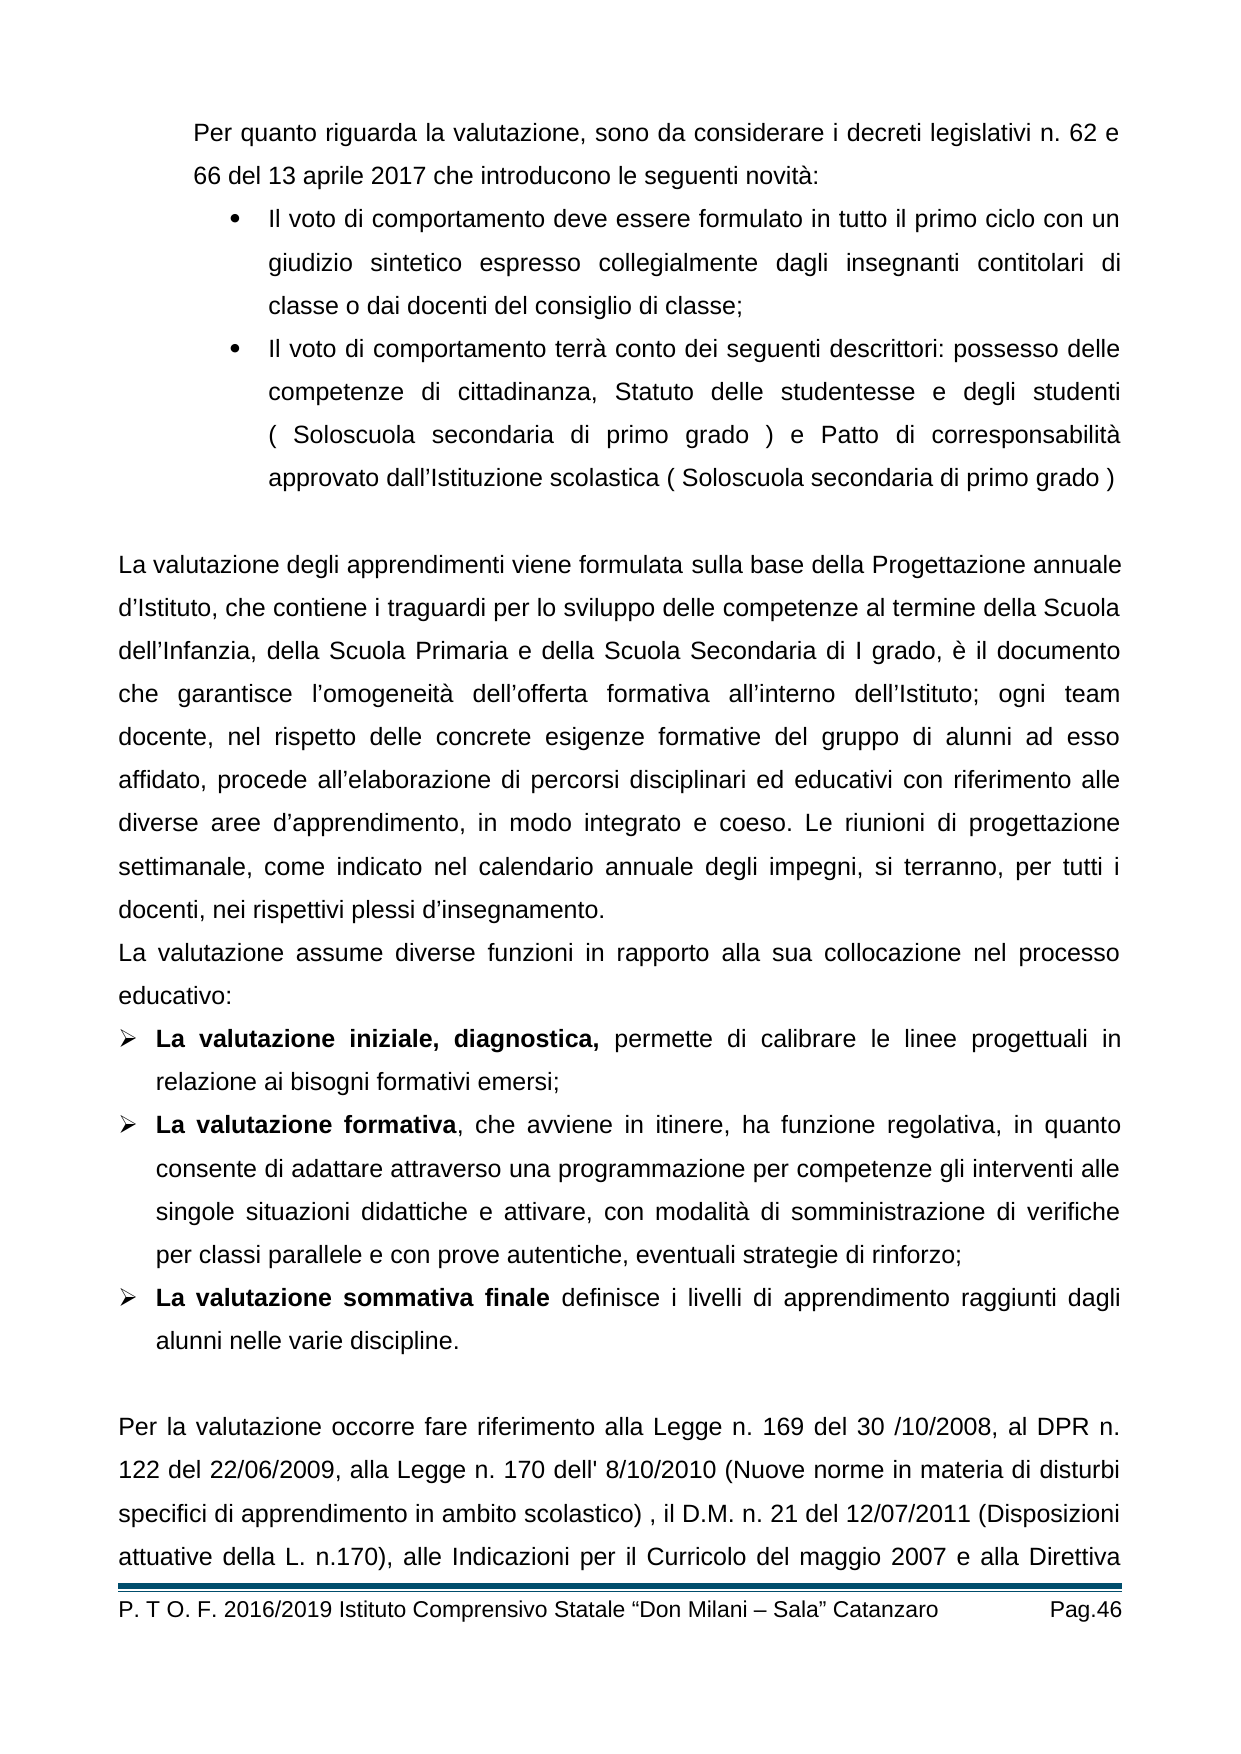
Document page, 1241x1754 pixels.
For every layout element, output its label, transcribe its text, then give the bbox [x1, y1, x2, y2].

text La valutazione degli apprendimenti viene formulata sulla base della Progettazione annuale d’Istituto, che contiene i traguardi per lo sviluppo delle competenze al termine della Scuola dell’Infanzia, della Scuola Primaria e della Scuola Secondaria di I grado, è il documento che garantisce l’omogeneità dell’offerta formativa all’interno dell’Istituto; ogni team docente, nel rispetto delle concrete esigenze formative del gruppo di alunni ad esso affidato, procede all’elaborazione di percorsi disciplinari ed educativi con riferimento alle diverse aree d’apprendimento, in modo integrato e coeso. Le riunioni di progettazione settimanale, come indicato nel calendario annuale degli impegni, si terranno, per tutti i docenti, nei rispettivi plessi d’insegnamento. [118, 549, 1122, 923]
list Per quanto riguarda la valutazione, sono da considerare i decreti legislativi n. 62 e 66 del 13 aprile 2017 che introducono le seguenti novità: [193, 118, 1122, 190]
list La valutazione formativa, che avviene in itinere, ha funzione regolativa, in quanto consente di adattare attraverso una programmazione per competenze gli interventi alle singole situazioni didattiche e attivare, con modalità di somministrazione di verifiche per classi parallele e con prove autentiche, eventuali strategie di rinforzo; [118, 1110, 1122, 1268]
list Il voto di comportamento terrà conto dei seguenti descrittori: possesso delle competenze di cittadinanza, Statuto delle studentesse e degli studenti ( Soloscuola secondaria di primo grado ) e Patto di corresponsabilità approvato dall’Istituzione scolastica ( Soloscuola secondaria di primo grado ) [231, 334, 1122, 492]
list La valutazione iniziale, diagnostica, permette di calibrare le linee progettuali in relazione ai bisogni formativi emersi; [118, 1024, 1122, 1096]
list Il voto di comportamento deve essere formulato in tutto il primo ciclo con un giudizio sintetico espresso collegialmente dagli insegnanti contitolari di classe o dai docenti del consiglio di classe; [231, 204, 1122, 319]
list La valutazione sommativa finale definisce i livelli di apprendimento raggiunti dagli alunni nelle varie discipline. [118, 1283, 1122, 1355]
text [118, 1412, 1122, 1571]
text La valutazione assume diverse funzioni in rapporto alla sua collocazione nel processo educativo: [118, 938, 1122, 1009]
